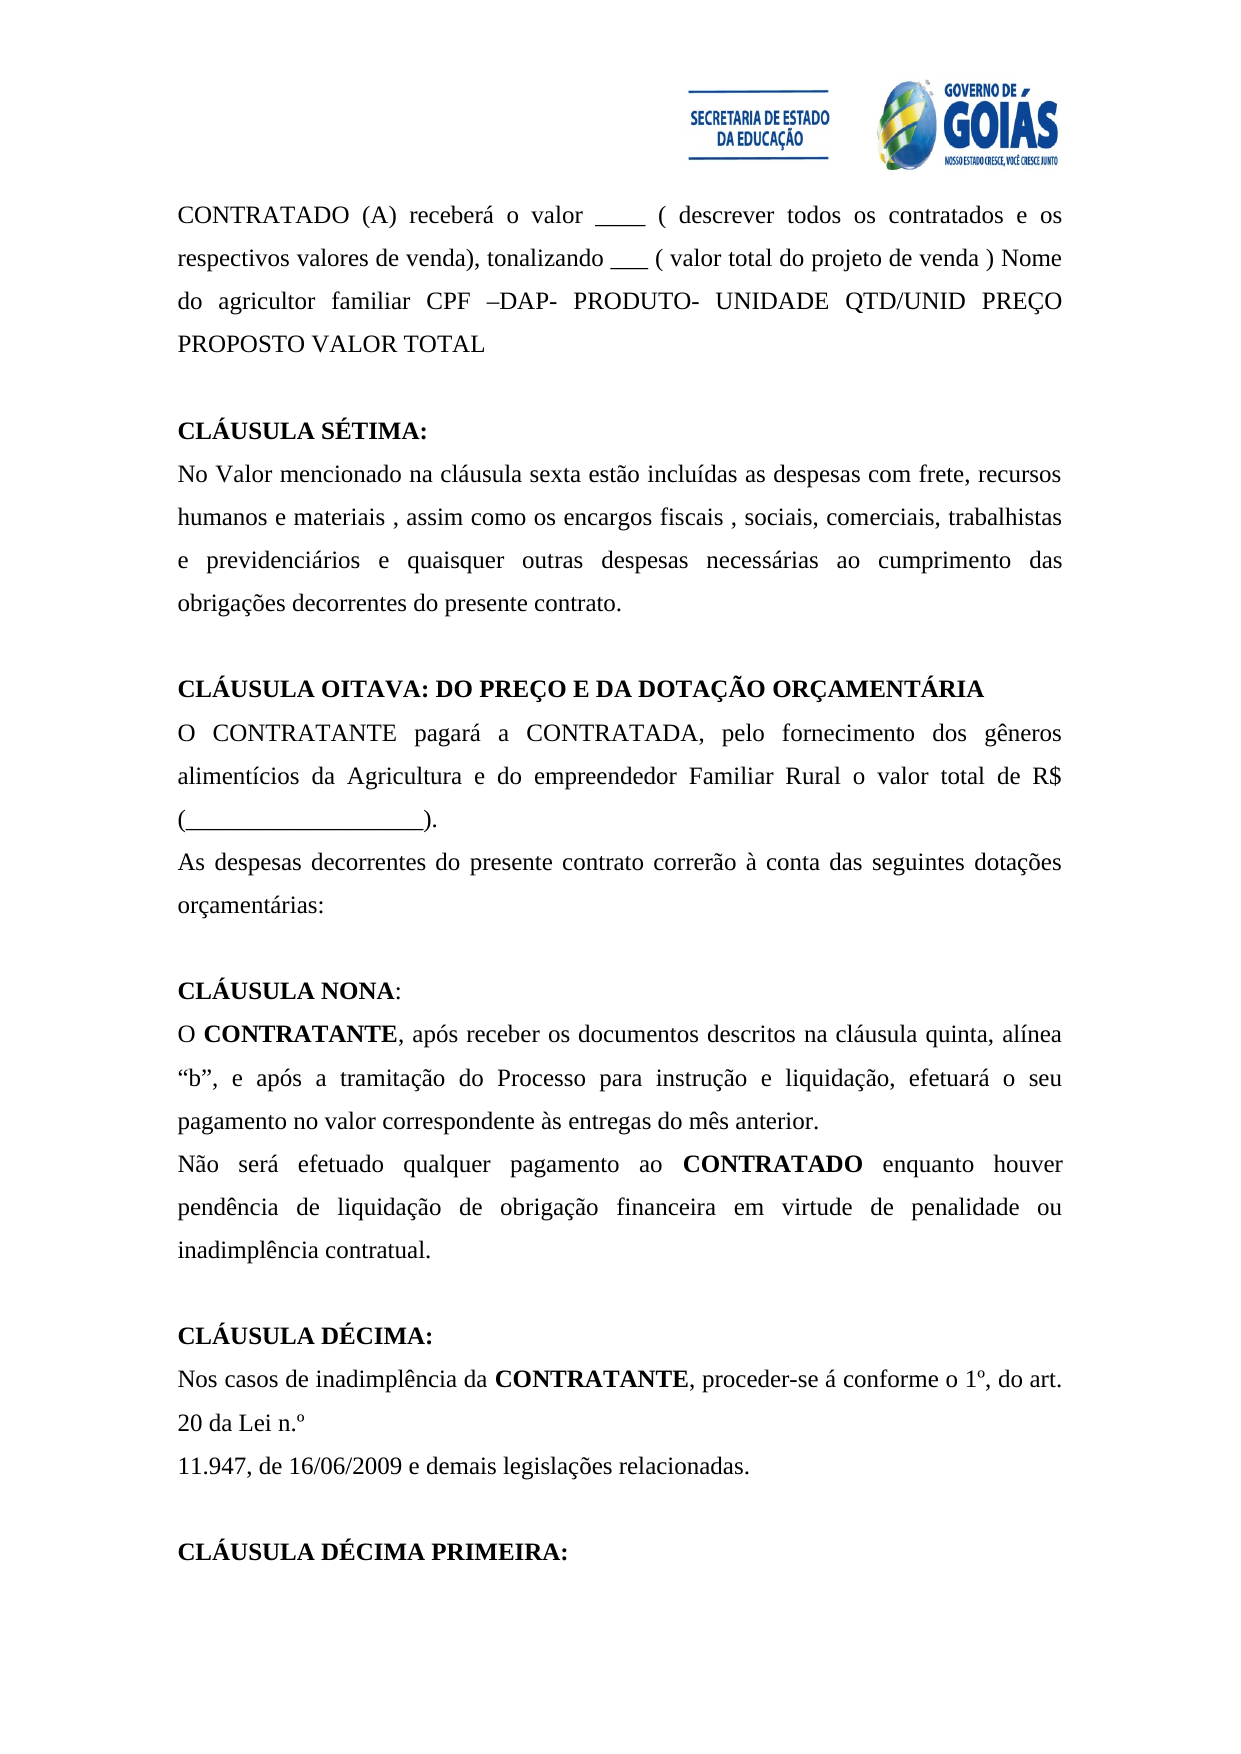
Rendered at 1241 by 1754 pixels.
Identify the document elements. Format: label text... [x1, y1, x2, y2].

text CLÁUSULA DÉCIMA: [177, 1321, 1063, 1350]
text 11.947, de 16/06/2009 e demais legislações relacionadas. [177, 1451, 1063, 1479]
text CLÁUSULA SÉTIMA: [177, 416, 1063, 444]
text CLÁUSULA OITAVA: DO PREÇO E DA DOTAÇÃO ORÇAMENTÁRIA [177, 674, 1063, 703]
picture [683, 73, 1064, 176]
text Nos casos de inadimplência da CONTRATANTE, proceder-se á conforme o 1º, do art. 20 da Lei n.º [177, 1364, 1063, 1436]
text CLÁUSULA DÉCIMA PRIMEIRA: [177, 1537, 1063, 1566]
text As despesas decorrentes do presente contrato correrão à conta das seguintes dotações orçamentárias: [177, 847, 1063, 919]
text Não será efetuado qualquer pagamento ao CONTRATADO enquanto houver pendência de liquidação de obrigação financeira em virtude de penalidade ou inadimplência contratual. [177, 1149, 1063, 1264]
text O CONTRATANTE pagará a CONTRATADA, pelo fornecimento dos gêneros alimentícios da Agricultura e do empreendedor Familiar Rural o valor total de R$ (___________________). [177, 718, 1063, 833]
text No Valor mencionado na cláusula sexta estão incluídas as despesas com frete, recursos humanos e materiais , assim como os encargos fiscais , sociais, comerciais, trabalhistas e previdenciários e quaisquer outras despesas necessárias ao cumprimento das obrigações decorrentes do presente contrato. [177, 459, 1063, 617]
text O CONTRATANTE, após receber os documentos descritos na cláusula quinta, alínea “b”, e após a tramitação do Processo para instrução e liquidação, efetuará o seu pagamento no valor correspondente às entregas do mês anterior. [177, 1019, 1063, 1134]
text CLÁUSULA NONA: [177, 976, 1063, 1005]
